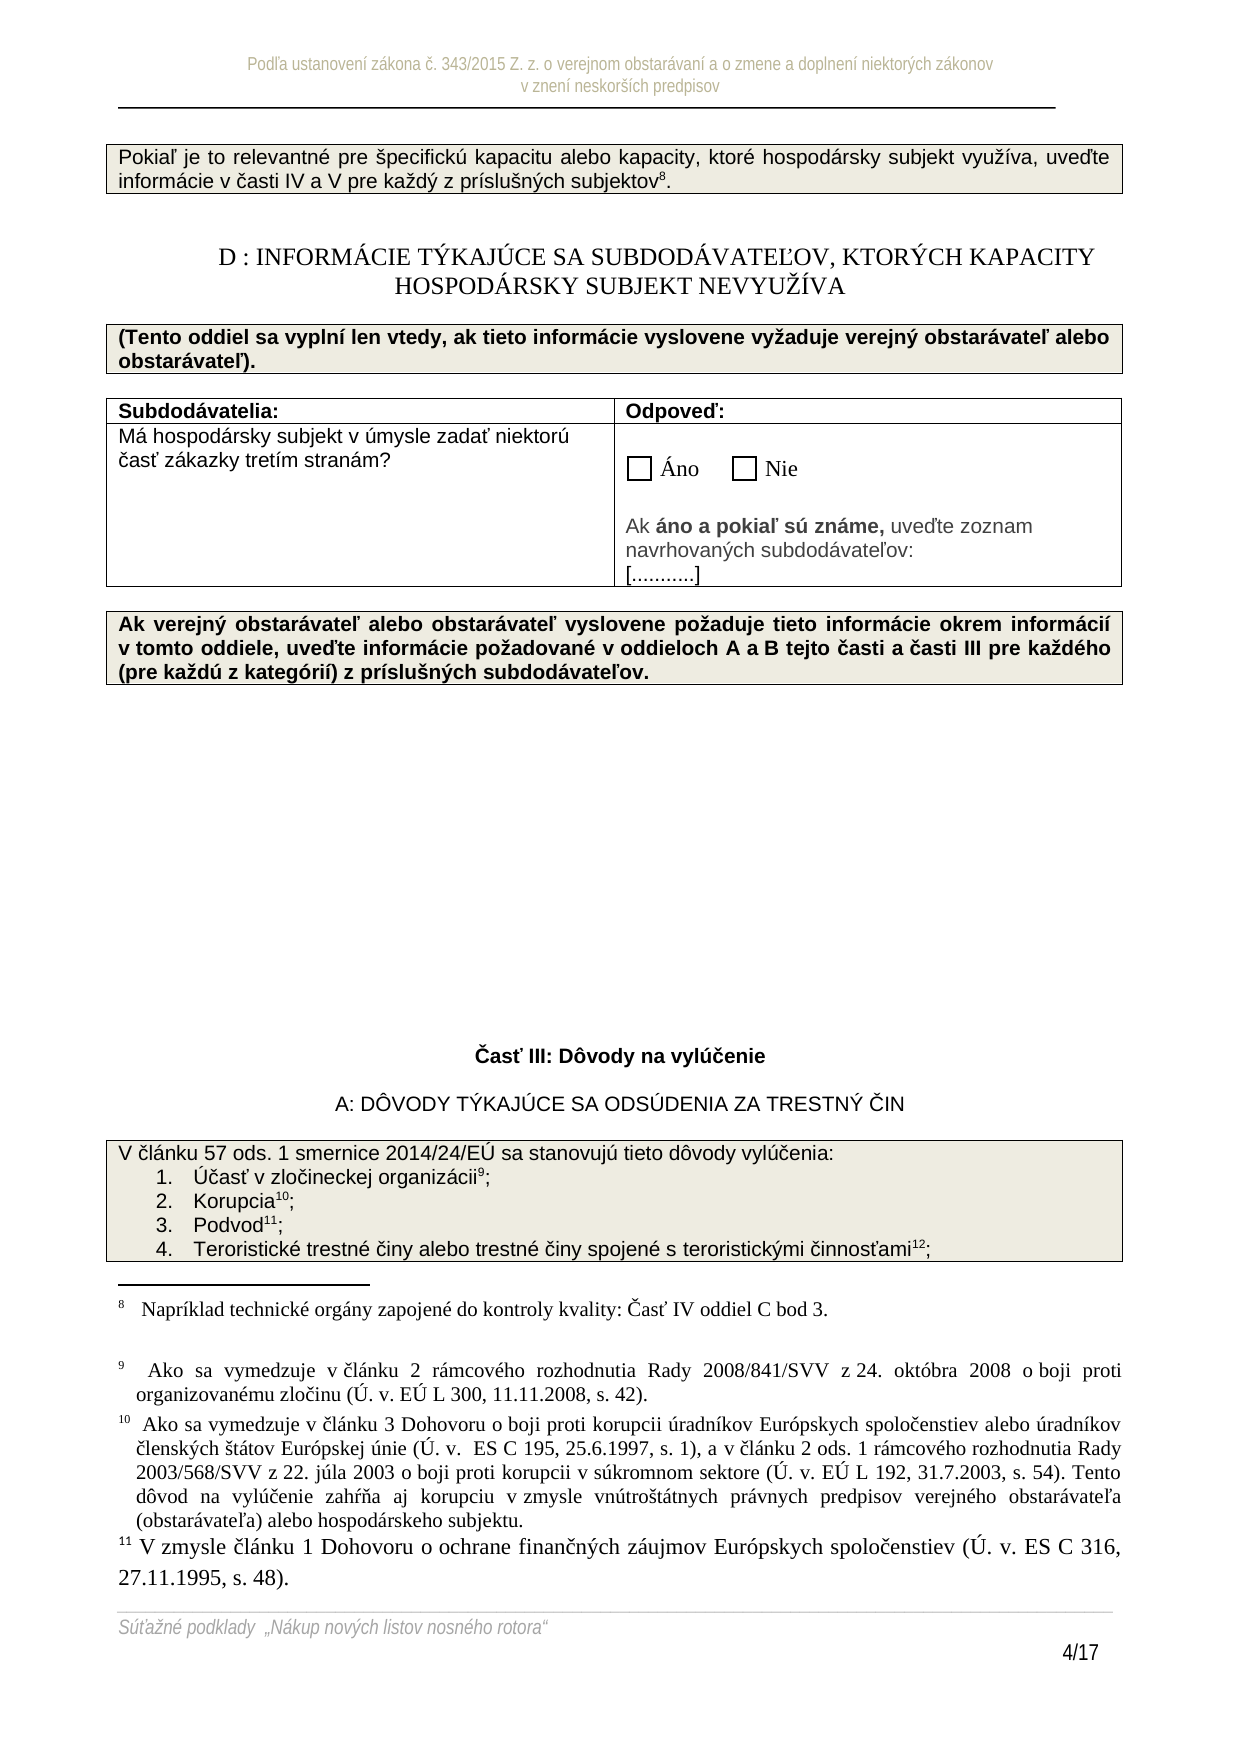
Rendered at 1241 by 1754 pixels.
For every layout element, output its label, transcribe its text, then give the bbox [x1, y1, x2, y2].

text D : INFORMÁCIE TÝKAJÚCE SA SUBDODÁVATEĽOV, KTORÝCH KAPACITY HOSPODÁRSKY SUBJEKT NEVYUŽÍVA [118, 242, 1122, 299]
table_header Subdodávatelia: [107, 399, 614, 422]
text A: DÔVODY TÝKAJÚCE SA ODSÚDENIA ZA TRESTNÝ ČIN [118, 1092, 1122, 1116]
table_cell Ak áno a pokiaľ sú známe, uveďte zoznam navrhovaných subdodávateľov: [...........] [615, 424, 1121, 586]
table_header Ak verejný obstarávateľ alebo obstarávateľ vyslovene požaduje tieto informácie okrem informácií v tomto oddiele, uveďte informácie požadované v oddieloch A a B tejto časti a časti III pre každého (pre každú z kategórií) z príslušných subdodávateľov. [107, 612, 1122, 683]
table_header (Tento oddiel sa vyplní len vtedy, ak tieto informácie vyslovene vyžaduje verejný obstarávateľ alebo obstarávateľ). [107, 325, 1122, 372]
table_header Odpoveď: [615, 399, 1121, 422]
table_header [107, 1141, 1122, 1261]
table_cell Má hospodársky subjekt v úmysle zadať niektorú časť zákazky tretím stranám? [107, 424, 614, 586]
text Časť III: Dôvody na vylúčenie [118, 1044, 1122, 1068]
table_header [107, 145, 1122, 193]
